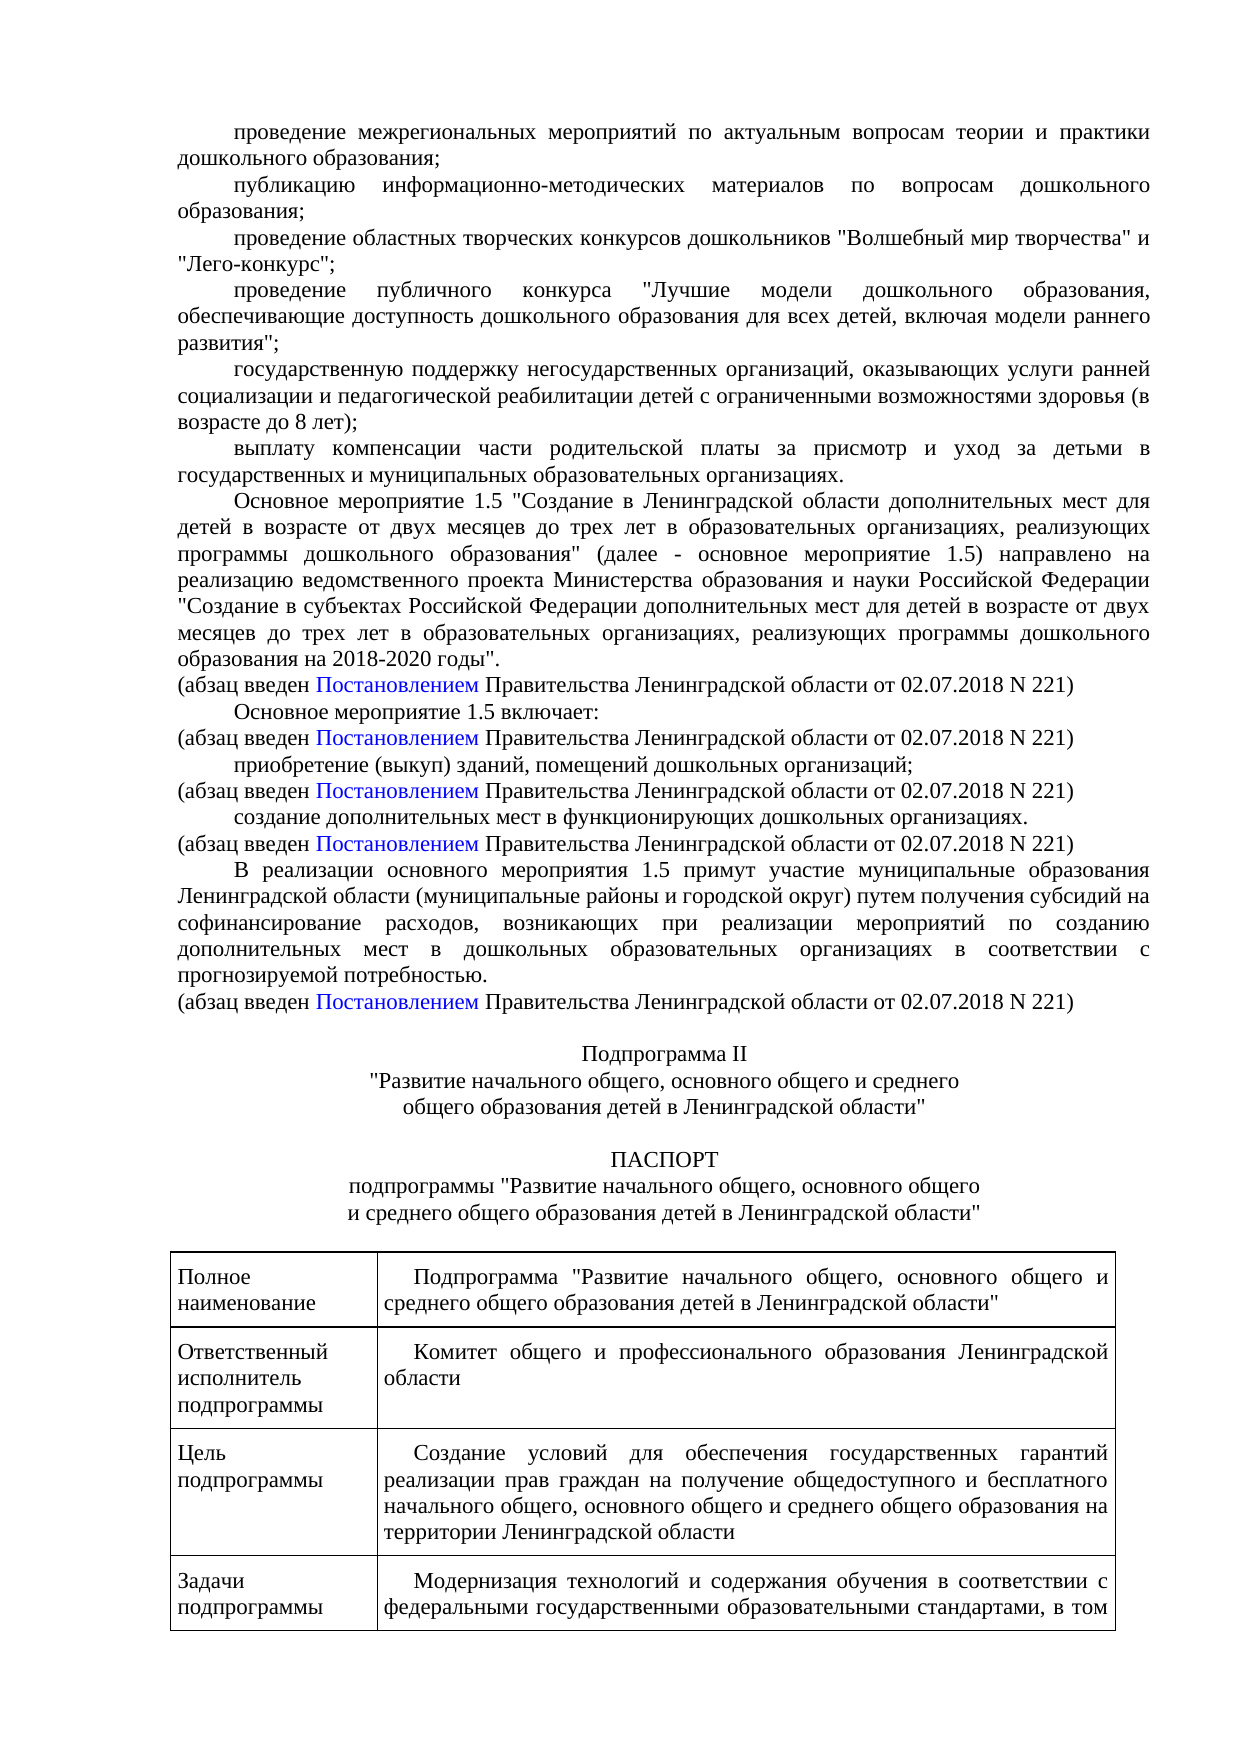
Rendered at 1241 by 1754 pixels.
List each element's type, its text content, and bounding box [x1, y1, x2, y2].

text ПАСПОРТ [177, 1146, 1152, 1172]
text Подпрограмма II [177, 1041, 1152, 1067]
text создание дополнительных мест в функционирующих дошкольных организациях. [177, 803, 1152, 830]
text (абзац введен Постановлением Правительства Ленинградской области от 02.07.2018 N 221) [177, 830, 1152, 856]
text публикацию информационно-методических материалов по вопросам дошкольного образования; [177, 171, 1152, 223]
text государственную поддержку негосударственных организаций, оказывающих услуги ранней социализации и педагогической реабилитации детей с ограниченными возможностями здоровья (в возрасте до 8 лет); [177, 355, 1152, 434]
table_cell Комитет общего и профессионального образования Ленинградской области [378, 1328, 1115, 1428]
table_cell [378, 1556, 1115, 1630]
text приобретение (выкуп) зданий, помещений дошкольных организаций; [177, 751, 1152, 777]
text (абзац введен Постановлением Правительства Ленинградской области от 02.07.2018 N 221) [177, 724, 1152, 751]
text (абзац введен Постановлением Правительства Ленинградской области от 02.07.2018 N 221) [177, 672, 1152, 698]
table_cell Цель подпрограммы [171, 1429, 377, 1555]
table_cell Ответственный исполнитель подпрограммы [171, 1328, 377, 1428]
text "Развитие начального общего, основного общего и среднего [177, 1067, 1152, 1093]
text подпрограммы "Развитие начального общего, основного общего [177, 1172, 1152, 1199]
text (абзац введен Постановлением Правительства Ленинградской области от 02.07.2018 N 221) [177, 988, 1152, 1014]
table_cell Создание условий для обеспечения государственных гарантий реализации прав граждан на получение общедоступного и бесплатного начального общего, основного общего и среднего общего образования на территории Ленинградской области [378, 1429, 1115, 1555]
table_header Полное наименование [171, 1253, 377, 1326]
text проведение публичного конкурса "Лучшие модели дошкольного образования, обеспечивающие доступность дошкольного образования для всех детей, включая модели раннего развития"; [177, 276, 1152, 355]
table_header Подпрограмма "Развитие начального общего, основного общего и среднего общего образования детей в Ленинградской области" [378, 1253, 1115, 1326]
table_cell Задачи подпрограммы [171, 1556, 377, 1630]
text В реализации основного мероприятия 1.5 примут участие муниципальные образования Ленинградской области (муниципальные районы и городской округ) путем получения субсидий на софинансирование расходов, возникающих при реализации мероприятий по созданию дополнительных мест в дошкольных образовательных организациях в соответствии с прогнозируемой потребностью. [177, 856, 1152, 988]
text выплату компенсации части родительской платы за присмотр и уход за детьми в государственных и муниципальных образовательных организациях. [177, 434, 1152, 487]
text Основное мероприятие 1.5 "Создание в Ленинградской области дополнительных мест для детей в возрасте от двух месяцев до трех лет в образовательных организациях, реализующих программы дошкольного образования" (далее - основное мероприятие 1.5) направлено на реализацию ведомственного проекта Министерства образования и науки Российской Федерации "Создание в субъектах Российской Федерации дополнительных мест для детей в возрасте от двух месяцев до трех лет в образовательных организациях, реализующих программы дошкольного образования на 2018-2020 годы". [177, 487, 1152, 672]
text (абзац введен Постановлением Правительства Ленинградской области от 02.07.2018 N 221) [177, 777, 1152, 803]
text Основное мероприятие 1.5 включает: [177, 698, 1152, 724]
text общего образования детей в Ленинградской области" [177, 1093, 1152, 1119]
text проведение областных творческих конкурсов дошкольников "Волшебный мир творчества" и "Лего-конкурс"; [177, 223, 1152, 276]
text и среднего общего образования детей в Ленинградской области" [177, 1199, 1152, 1225]
text проведение межрегиональных мероприятий по актуальным вопросам теории и практики дошкольного образования; [177, 118, 1152, 171]
